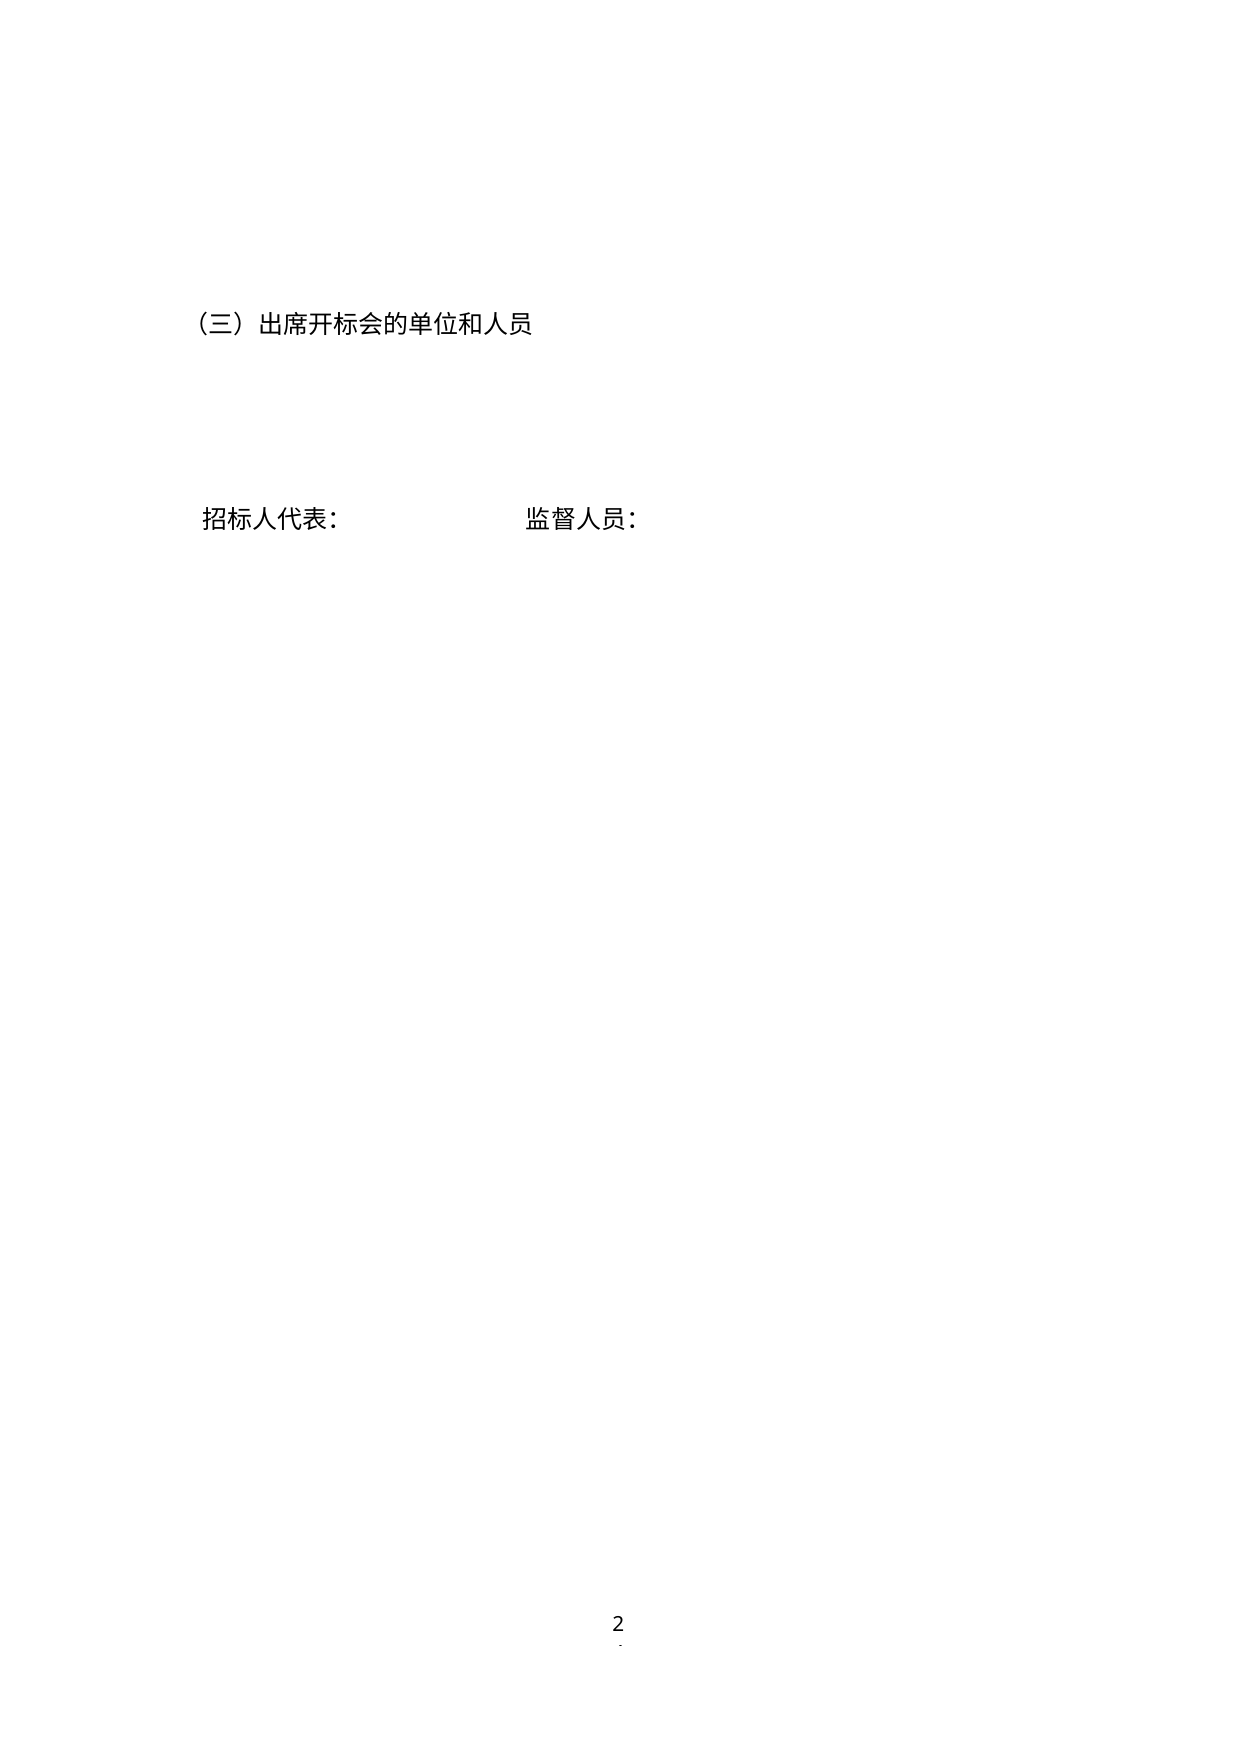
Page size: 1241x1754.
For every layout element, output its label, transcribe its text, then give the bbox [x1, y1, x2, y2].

text 招标人代表： 监督人员： [177, 485, 1063, 550]
text （三）出席开标会的单位和人员 [177, 290, 1063, 355]
